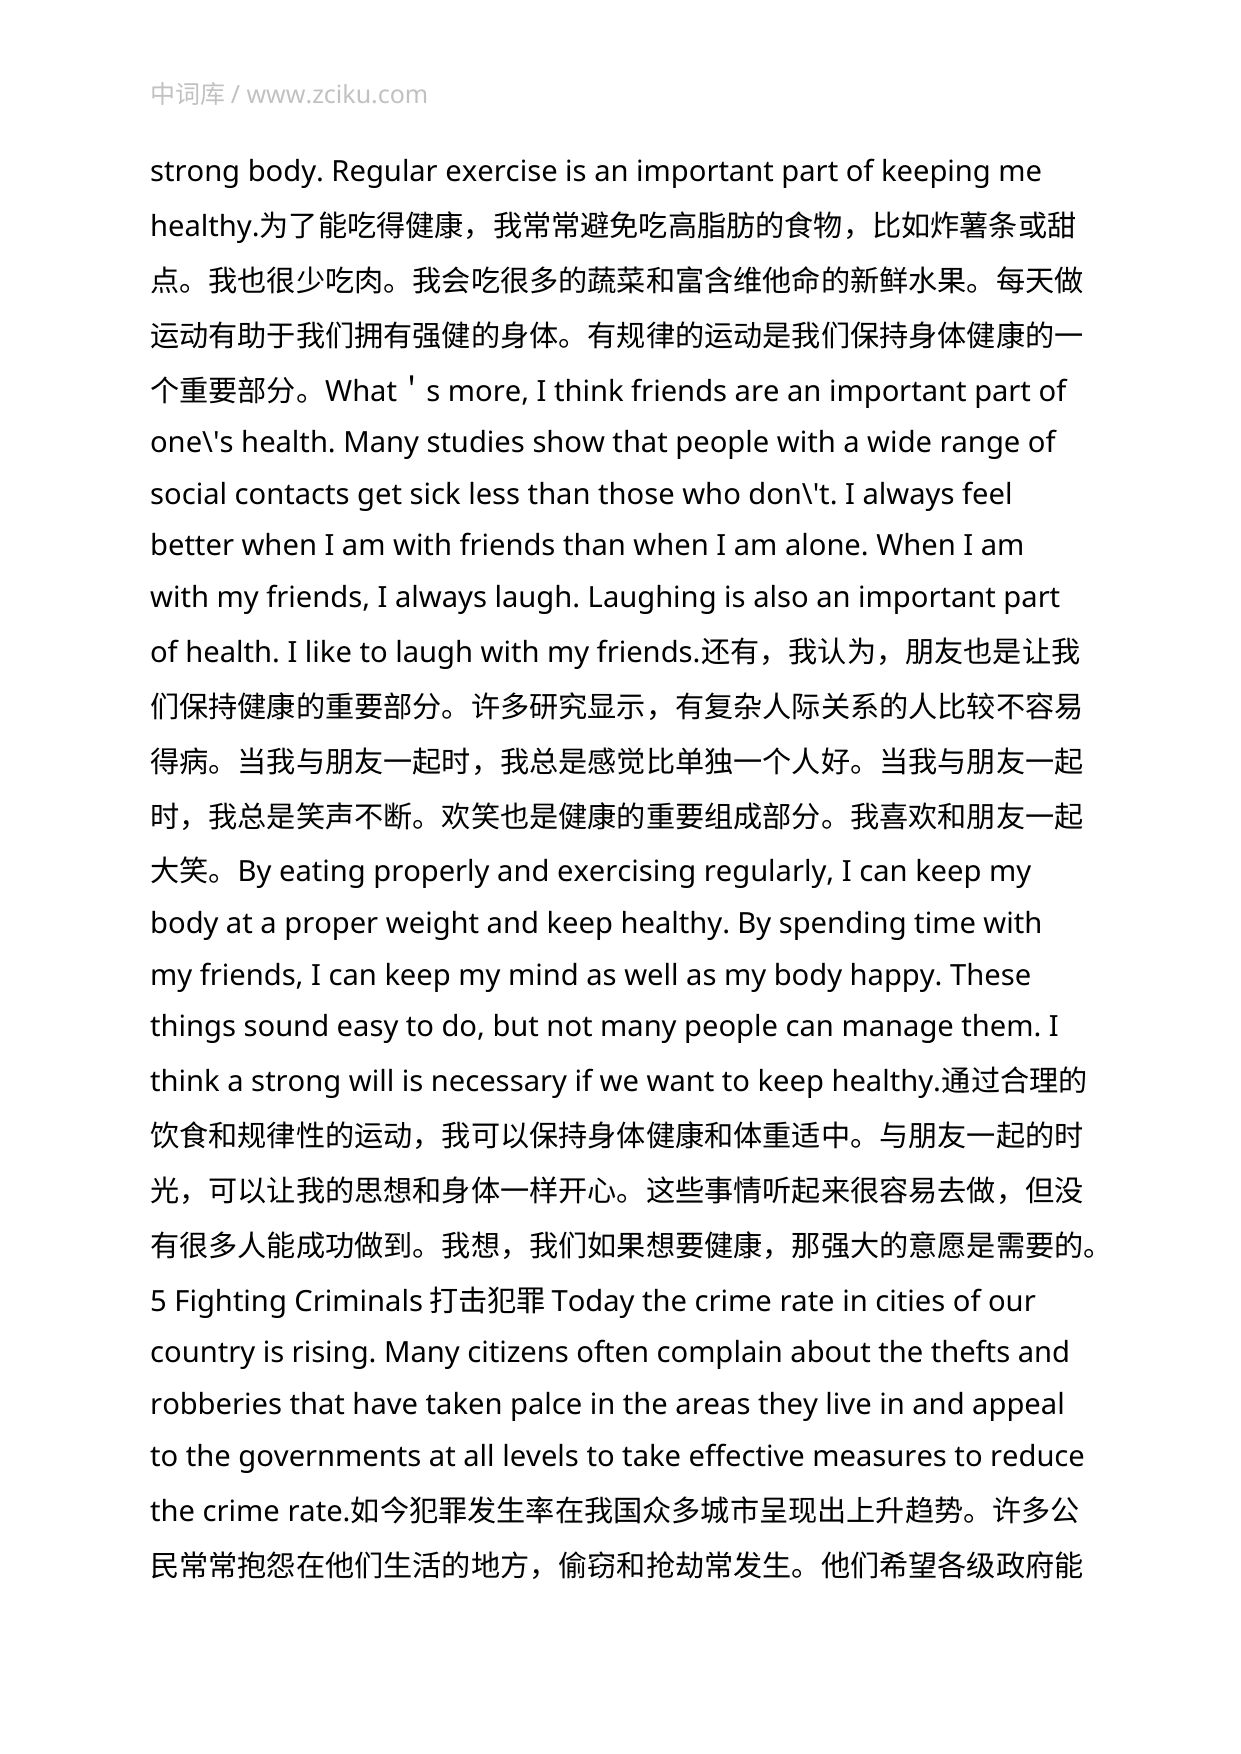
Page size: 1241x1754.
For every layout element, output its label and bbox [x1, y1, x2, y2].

text [150, 150, 1090, 1584]
